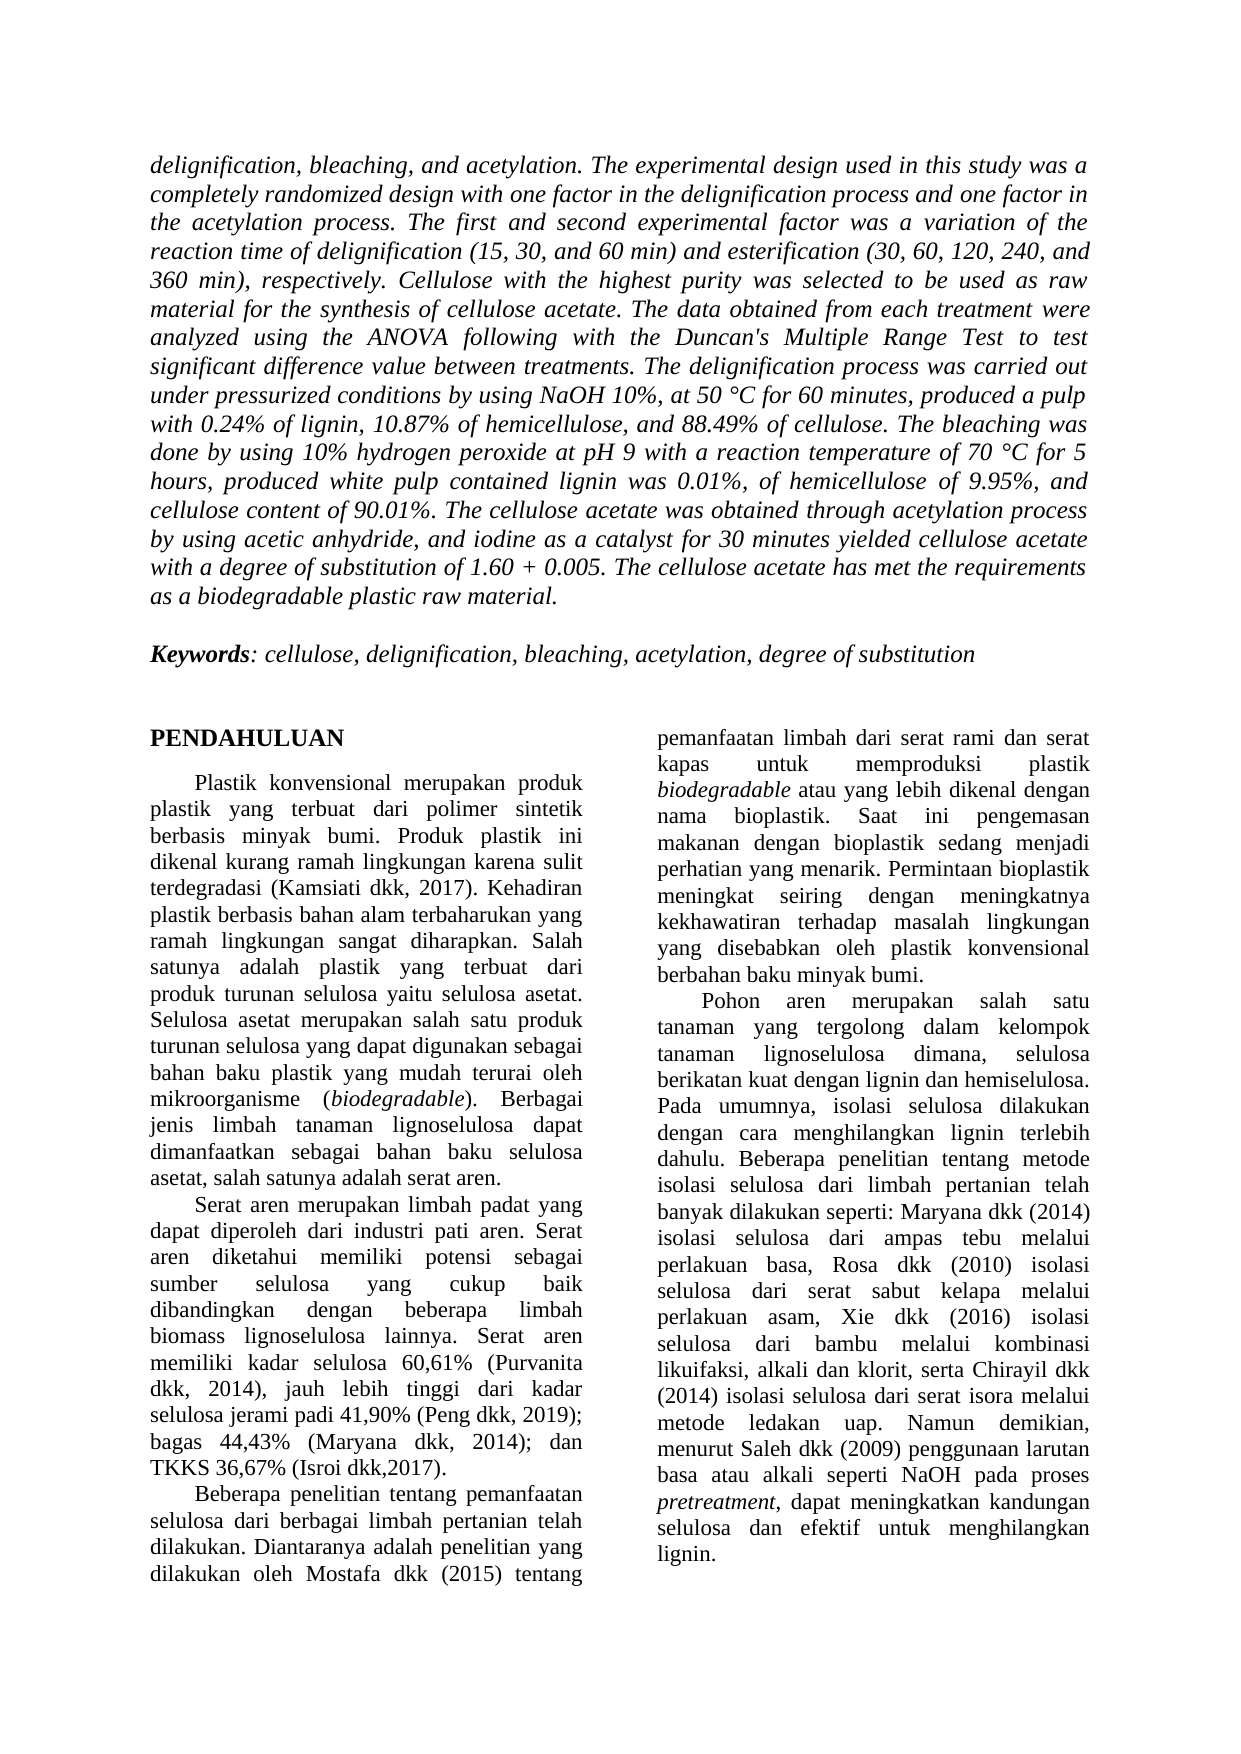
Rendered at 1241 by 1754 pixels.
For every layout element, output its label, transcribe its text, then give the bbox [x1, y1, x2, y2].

text Plastik konvensional merupakan produk plastik yang terbuat dari polimer sintetik berbasis minyak bumi. Produk plastik ini dikenal kurang ramah lingkungan karena sulit terdegradasi (Kamsiati dkk, 2017). Kehadiran plastik berbasis bahan alam terbaharukan yang ramah lingkungan sangat diharapkan. Salah satunya adalah plastik yang terbuat dari produk turunan selulosa yaitu selulosa asetat. Selulosa asetat merupakan salah satu produk turunan selulosa yang dapat digunakan sebagai bahan baku plastik yang mudah terurai oleh mikroorganisme (biodegradable). Berbagai jenis limbah tanaman lignoselulosa dapat dimanfaatkan sebagai bahan baku selulosa asetat, salah satunya adalah serat aren. [150, 769, 583, 1191]
text Beberapa penelitian tentang pemanfaatan selulosa dari berbagai limbah pertanian telah dilakukan. Diantaranya adalah penelitian yang dilakukan oleh Mostafa dkk (2015) tentang pemanfaatan limbah dari serat rami dan serat kapas untuk memproduksi plastik biodegradable atau yang lebih dikenal dengan nama bioplastik. Saat ini pengemasan makanan dengan bioplastik sedang menjadi perhatian yang menarik. Permintaan bioplastik meningkat seiring dengan meningkatnya kekhawatiran terhadap masalah lingkungan yang disebabkan oleh plastik konvensional berbahan baku minyak bumi. [150, 1481, 583, 1586]
text Pohon aren merupakan salah satu tanaman yang tergolong dalam kelompok tanaman lignoselulosa dimana, selulosa berikatan kuat dengan lignin dan hemiselulosa. Pada umumnya, isolasi selulosa dilakukan dengan cara menghilangkan lignin terlebih dahulu. Beberapa penelitian tentang metode isolasi selulosa dari limbah pertanian telah banyak dilakukan seperti: Maryana dkk (2014) isolasi selulosa dari ampas tebu melalui perlakuan basa, Rosa dkk (2010) isolasi selulosa dari serat sabut kelapa melalui perlakuan asam, Xie dkk (2016) isolasi selulosa dari bambu melalui kombinasi likuifaksi, alkali dan klorit, serta Chirayil dkk (2014) isolasi selulosa dari serat isora melalui metode ledakan uap. Namun demikian, menurut Saleh dkk (2009) penggunaan larutan basa atau alkali seperti NaOH pada proses pretreatment, dapat meningkatkan kandungan selulosa dan efektif untuk menghilangkan lignin. [657, 987, 1090, 1567]
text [150, 150, 1090, 610]
text Beberapa penelitian tentang pemanfaatan selulosa dari berbagai limbah pertanian telah dilakukan. Diantaranya adalah penelitian yang dilakukan oleh Mostafa dkk (2015) tentang pemanfaatan limbah dari serat rami dan serat kapas untuk memproduksi plastik biodegradable atau yang lebih dikenal dengan nama bioplastik. Saat ini pengemasan makanan dengan bioplastik sedang menjadi perhatian yang menarik. Permintaan bioplastik meningkat seiring dengan meningkatnya kekhawatiran terhadap masalah lingkungan yang disebabkan oleh plastik konvensional berbahan baku minyak bumi. [657, 723, 1090, 987]
text Serat aren merupakan limbah padat yang dapat diperoleh dari industri pati aren. Serat aren diketahui memiliki potensi sebagai sumber selulosa yang cukup baik dibandingkan dengan beberapa limbah biomass lignoselulosa lainnya. Serat aren memiliki kadar selulosa 60,61% (Purvanita dkk, 2014), jauh lebih tinggi dari kadar selulosa jerami padi 41,90% (Peng dkk, 2019); bagas 44,43% (Maryana dkk, 2014); dan TKKS 36,67% (Isroi dkk,2017). [150, 1191, 583, 1481]
text PENDAHULUAN [150, 723, 583, 752]
text Keywords: cellulose, delignification, bleaching, acetylation, degree of substitution [150, 610, 1090, 667]
